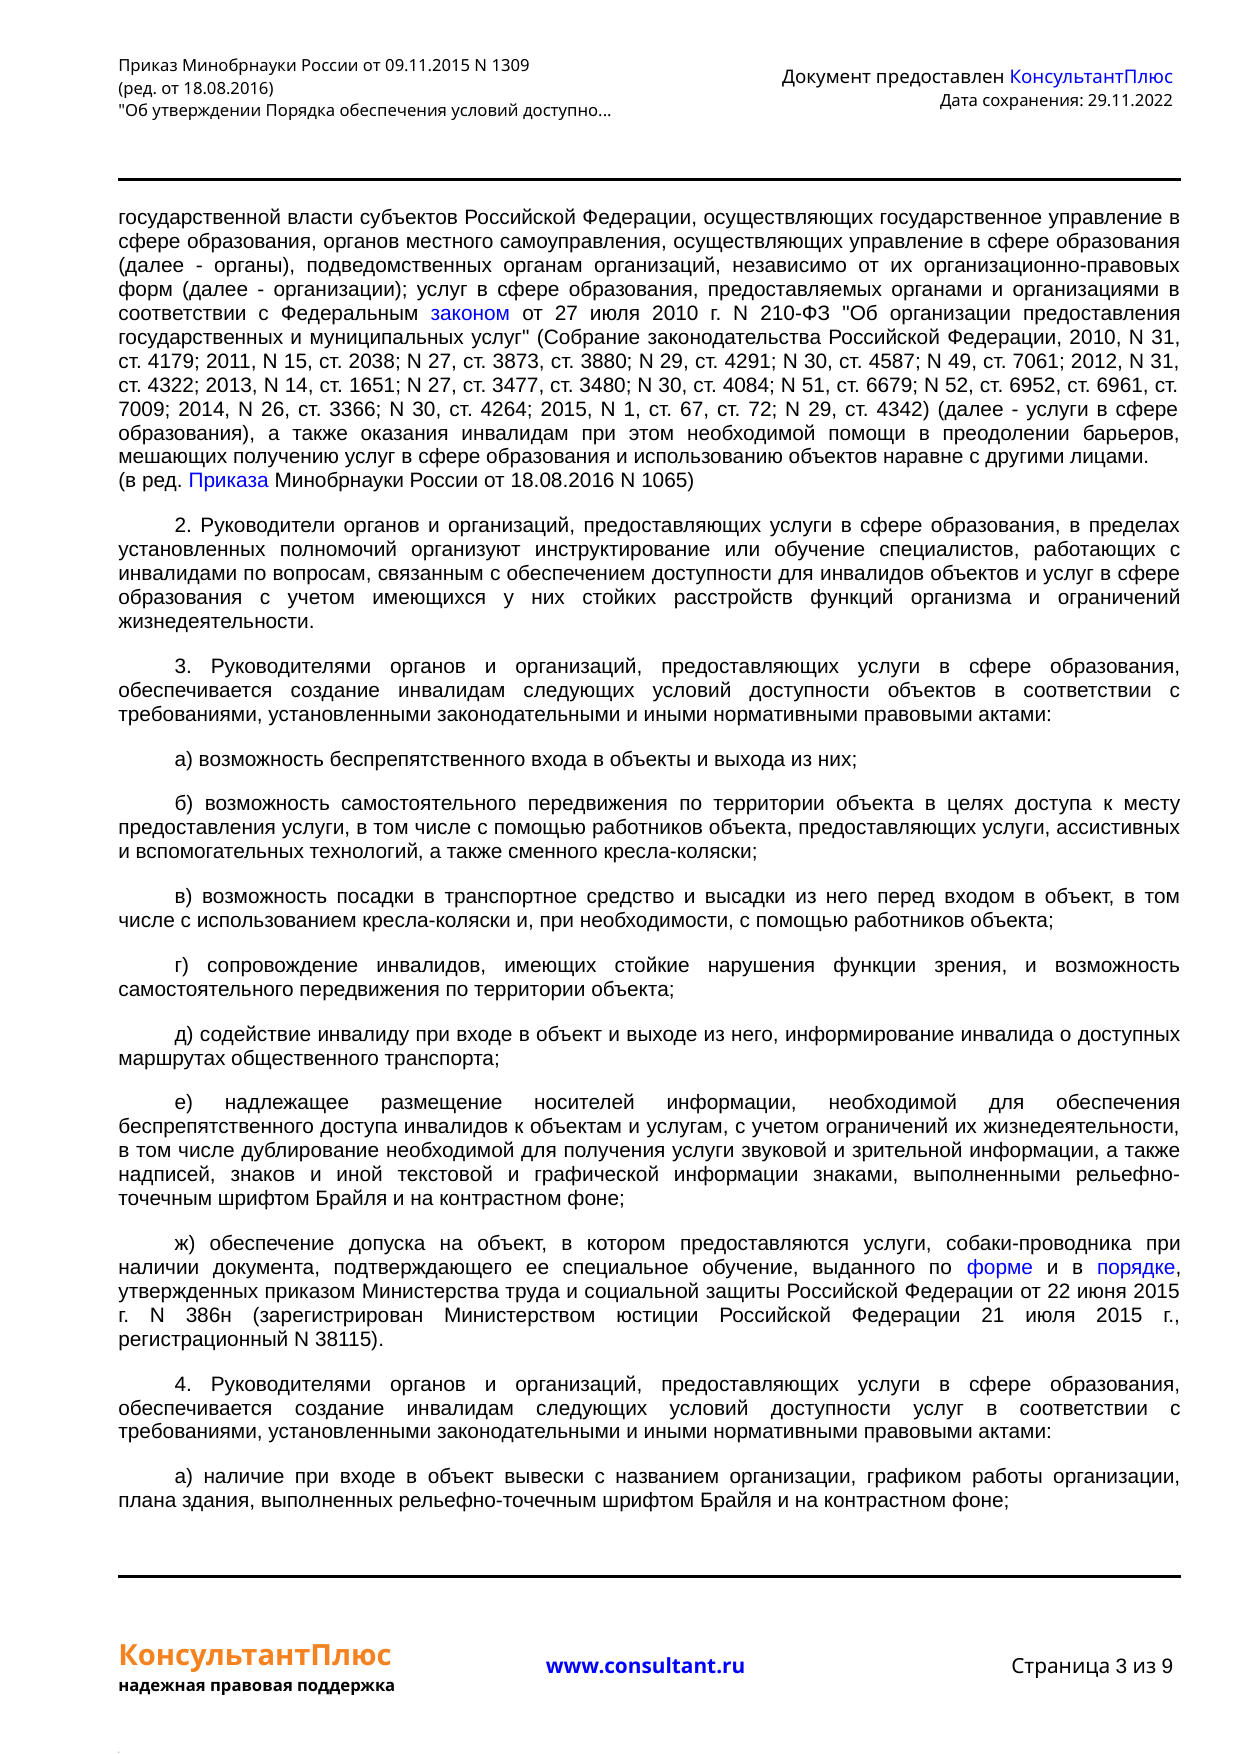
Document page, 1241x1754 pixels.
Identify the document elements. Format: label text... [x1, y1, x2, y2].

text 3. Руководителями органов и организаций, предоставляющих услуги в сфере образования, обеспечивается создание инвалидам следующих условий доступности объектов в соответствии с требованиями, установленными законодательными и иными нормативными правовыми актами: [118, 654, 1181, 726]
text 2. Руководители органов и организаций, предоставляющих услуги в сфере образования, в пределах установленных полномочий организуют инструктирование или обучение специалистов, работающих с инвалидами по вопросам, связанным с обеспечением доступности для инвалидов объектов и услуг в сфере образования с учетом имеющихся у них стойких расстройств функций организма и ограничений жизнедеятельности. [118, 513, 1181, 633]
text 4. Руководителями органов и организаций, предоставляющих услуги в сфере образования, обеспечивается создание инвалидам следующих условий доступности услуг в соответствии с требованиями, установленными законодательными и иными нормативными правовыми актами: [118, 1371, 1181, 1443]
text ж) обеспечение допуска на объект, в котором предоставляются услуги, собаки-проводника при наличии документа, подтверждающего ее специальное обучение, выданного по форме и в порядке, утвержденных приказом Министерства труда и социальной защиты Российской Федерации от 22 июня 2015 г. N 386н (зарегистрирован Министерством юстиции Российской Федерации 21 июля 2015 г., регистрационный N 38115). [118, 1231, 1181, 1351]
text (в ред. Приказа Минобрнауки России от 18.08.2016 N 1065) [118, 468, 1181, 492]
text г) сопровождение инвалидов, имеющих стойкие нарушения функции зрения, и возможность самостоятельного передвижения по территории объекта; [118, 953, 1181, 1001]
text д) содействие инвалиду при входе в объект и выходе из него, информирование инвалида о доступных маршрутах общественного транспорта; [118, 1021, 1181, 1069]
text е) надлежащее размещение носителей информации, необходимой для обеспечения беспрепятственного доступа инвалидов к объектам и услугам, с учетом ограничений их жизнедеятельности, в том числе дублирование необходимой для получения услуги звуковой и зрительной информации, а также надписей, знаков и иной текстовой и графической информации знаками, выполненными рельефно-точечным шрифтом Брайля и на контрастном фоне; [118, 1090, 1181, 1210]
text в) возможность посадки в транспортное средство и высадки из него перед входом в объект, в том числе с использованием кресла-коляски и, при необходимости, с помощью работников объекта; [118, 884, 1181, 932]
text а) наличие при входе в объект вывески с названием организации, графиком работы организации, плана здания, выполненных рельефно-точечным шрифтом Брайля и на контрастном фоне; [118, 1464, 1181, 1512]
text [118, 205, 1181, 468]
text б) возможность самостоятельного передвижения по территории объекта в целях доступа к месту предоставления услуги, в том числе с помощью работников объекта, предоставляющих услуги, ассистивных и вспомогательных технологий, а также сменного кресла-коляски; [118, 791, 1181, 863]
text а) возможность беспрепятственного входа в объекты и выхода из них; [118, 746, 1181, 770]
